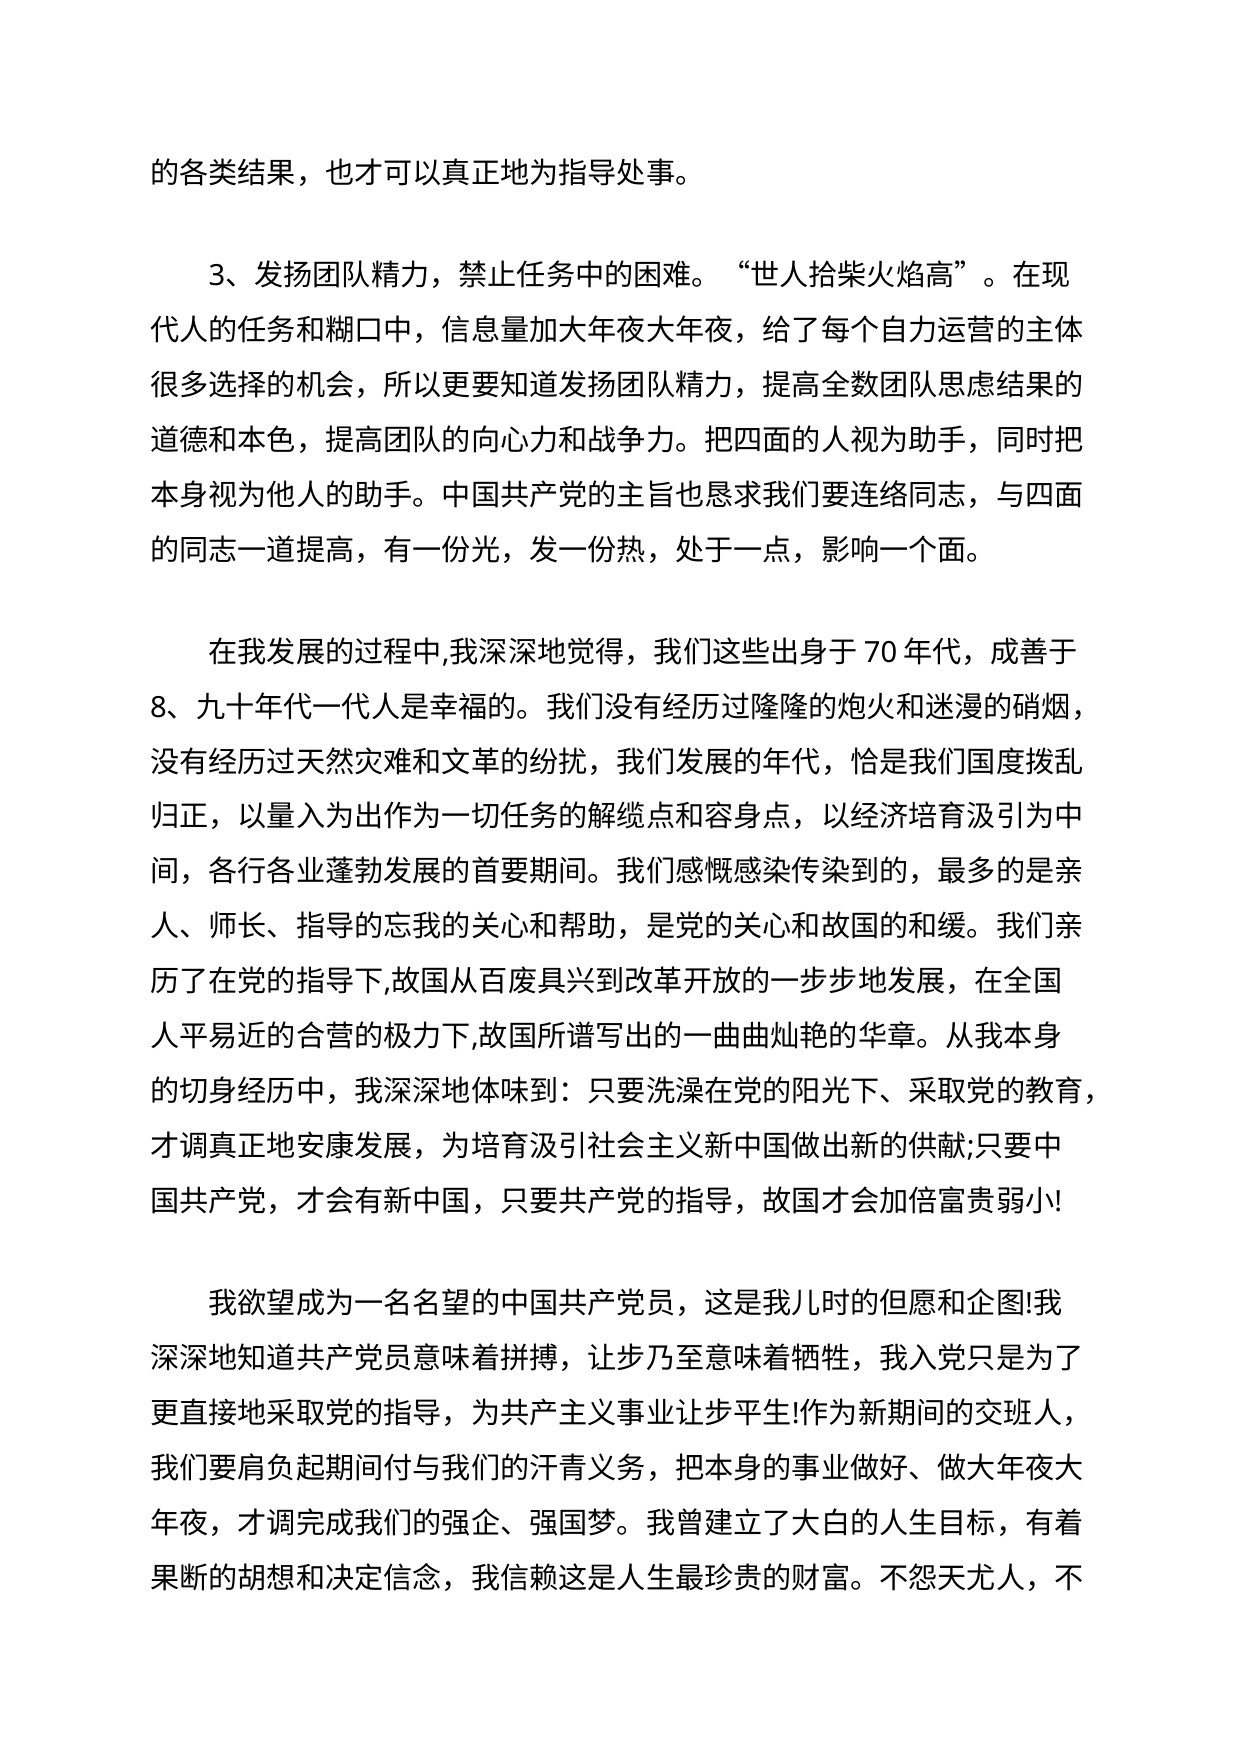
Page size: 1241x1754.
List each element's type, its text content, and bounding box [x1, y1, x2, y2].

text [150, 1279, 1090, 1597]
text 3、发扬团队精力，禁止任务中的困难。“世人拾柴火焰高”。在现代人的任务和糊口中，信息量加大年夜大年夜，给了每个自力运营的主体很多选择的机会，所以更要知道发扬团队精力，提高全数团队思虑结果的道德和本色，提高团队的向心力和战争力。把四面的人视为助手，同时把本身视为他人的助手。中国共产党的主旨也恳求我们要连络同志，与四面的同志一道提高，有一份光，发一份热，处于一点，影响一个面。 [150, 252, 1090, 569]
text 在我发展的过程中,我深深地觉得，我们这些出身于70年代，成善于8、九十年代一代人是幸福的。我们没有经历过隆隆的炮火和迷漫的硝烟，没有经历过天然灾难和文革的纷扰，我们发展的年代，恰是我们国度拨乱归正，以量入为出作为一切任务的解缆点和容身点，以经济培育汲引为中间，各行各业蓬勃发展的首要期间。我们感慨感染传染到的，最多的是亲人、师长、指导的忘我的关心和帮助，是党的关心和故国的和缓。我们亲历了在党的指导下,故国从百废具兴到改革开放的一步步地发展，在全国人平易近的合营的极力下,故国所谱写出的一曲曲灿艳的华章。从我本身的切身经历中，我深深地体味到：只要洗澡在党的阳光下、采取党的教育，才调真正地安康发展，为培育汲引社会主义新中国做出新的供献;只要中国共产党，才会有新中国，只要共产党的指导，故国才会加倍富贵弱小! [150, 628, 1090, 1220]
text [150, 150, 1090, 192]
